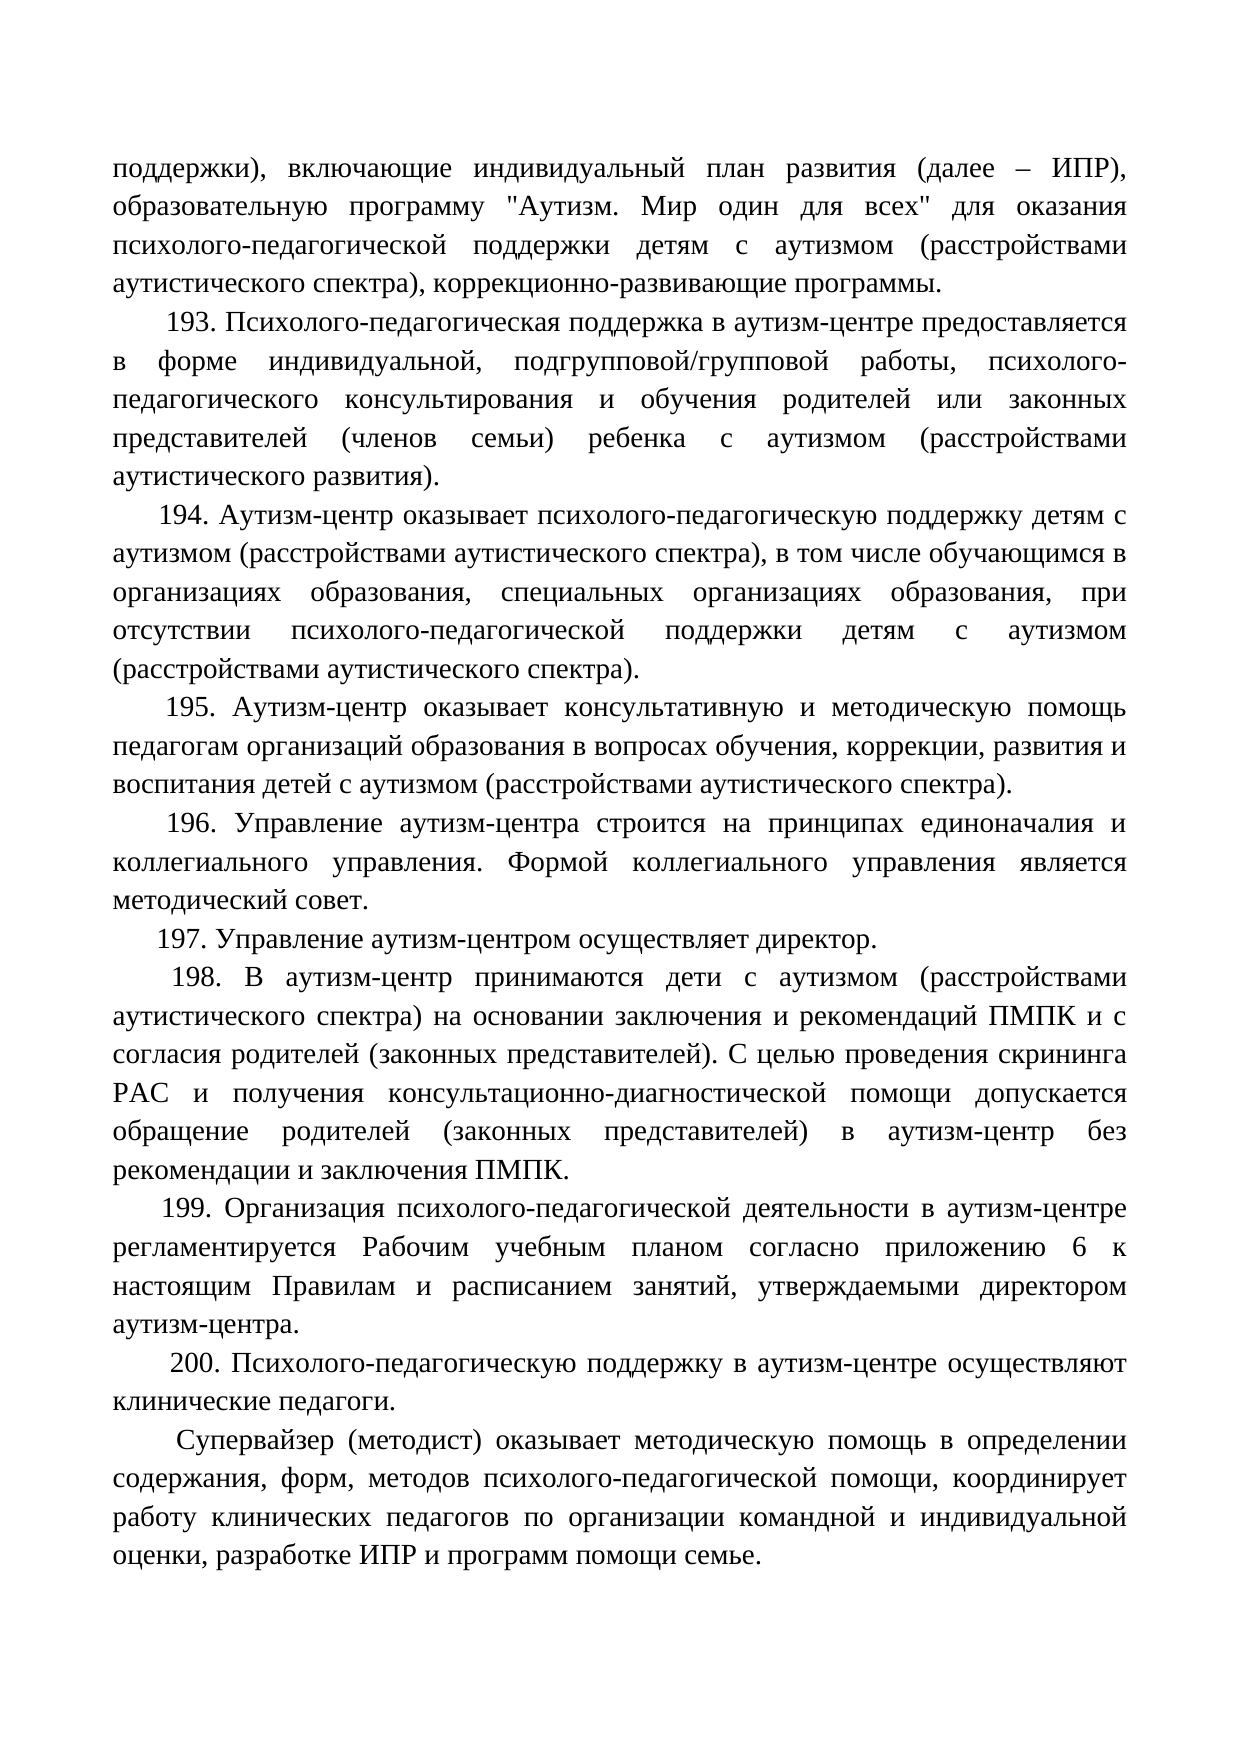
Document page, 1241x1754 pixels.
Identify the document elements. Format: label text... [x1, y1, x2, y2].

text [112, 150, 1128, 299]
text 195. Аутизм-центр оказывает консультативную и методическую помощь педагогам организаций образования в вопросах обучения, коррекции, развития и воспитания детей с аутизмом (расстройствами аутистического спектра). [112, 689, 1128, 800]
text 193. Психолого-педагогическая поддержка в аутизм-центре предоставляется в форме индивидуальной, подгрупповой/групповой работы, психолого-педагогического консультирования и обучения родителей или законных представителей (членов семьи) ребенка с аутизмом (расстройствами аутистического развития). [112, 304, 1128, 492]
text 200. Психолого-педагогическую поддержку в аутизм-центре осуществляют клинические педагоги. [112, 1345, 1128, 1417]
text 196. Управление аутизм-центра строится на принципах единоначалия и коллегиального управления. Формой коллегиального управления является методический совет. [112, 805, 1128, 916]
text 197. Управление аутизм-центром осуществляет директор. [112, 921, 1128, 954]
text 198. В аутизм-центр принимаются дети с аутизмом (расстройствами аутистического спектра) на основании заключения и рекомендаций ПМПК и с согласия родителей (законных представителей). С целью проведения скрининга РАС и получения консультационно-диагностической помощи допускается обращение родителей (законных представителей) в аутизм-центр без рекомендации и заключения ПМПК. [112, 959, 1128, 1186]
text 194. Аутизм-центр оказывает психолого-педагогическую поддержку детям с аутизмом (расстройствами аутистического спектра), в том числе обучающимся в организациях образования, специальных организациях образования, при отсутствии психолого-педагогической поддержки детям с аутизмом (расстройствами аутистического спектра). [112, 497, 1128, 684]
text Супервайзер (методист) оказывает методическую помощь в определении содержания, форм, методов психолого-педагогической помощи, координирует работу клинических педагогов по организации командной и индивидуальной оценки, разработке ИПР и программ помощи семье. [112, 1422, 1128, 1571]
text 199. Организация психолого-педагогической деятельности в аутизм-центре регламентируется Рабочим учебным планом согласно приложению 6 к настоящим Правилам и расписанием занятий, утверждаемыми директором аутизм-центра. [112, 1191, 1128, 1340]
